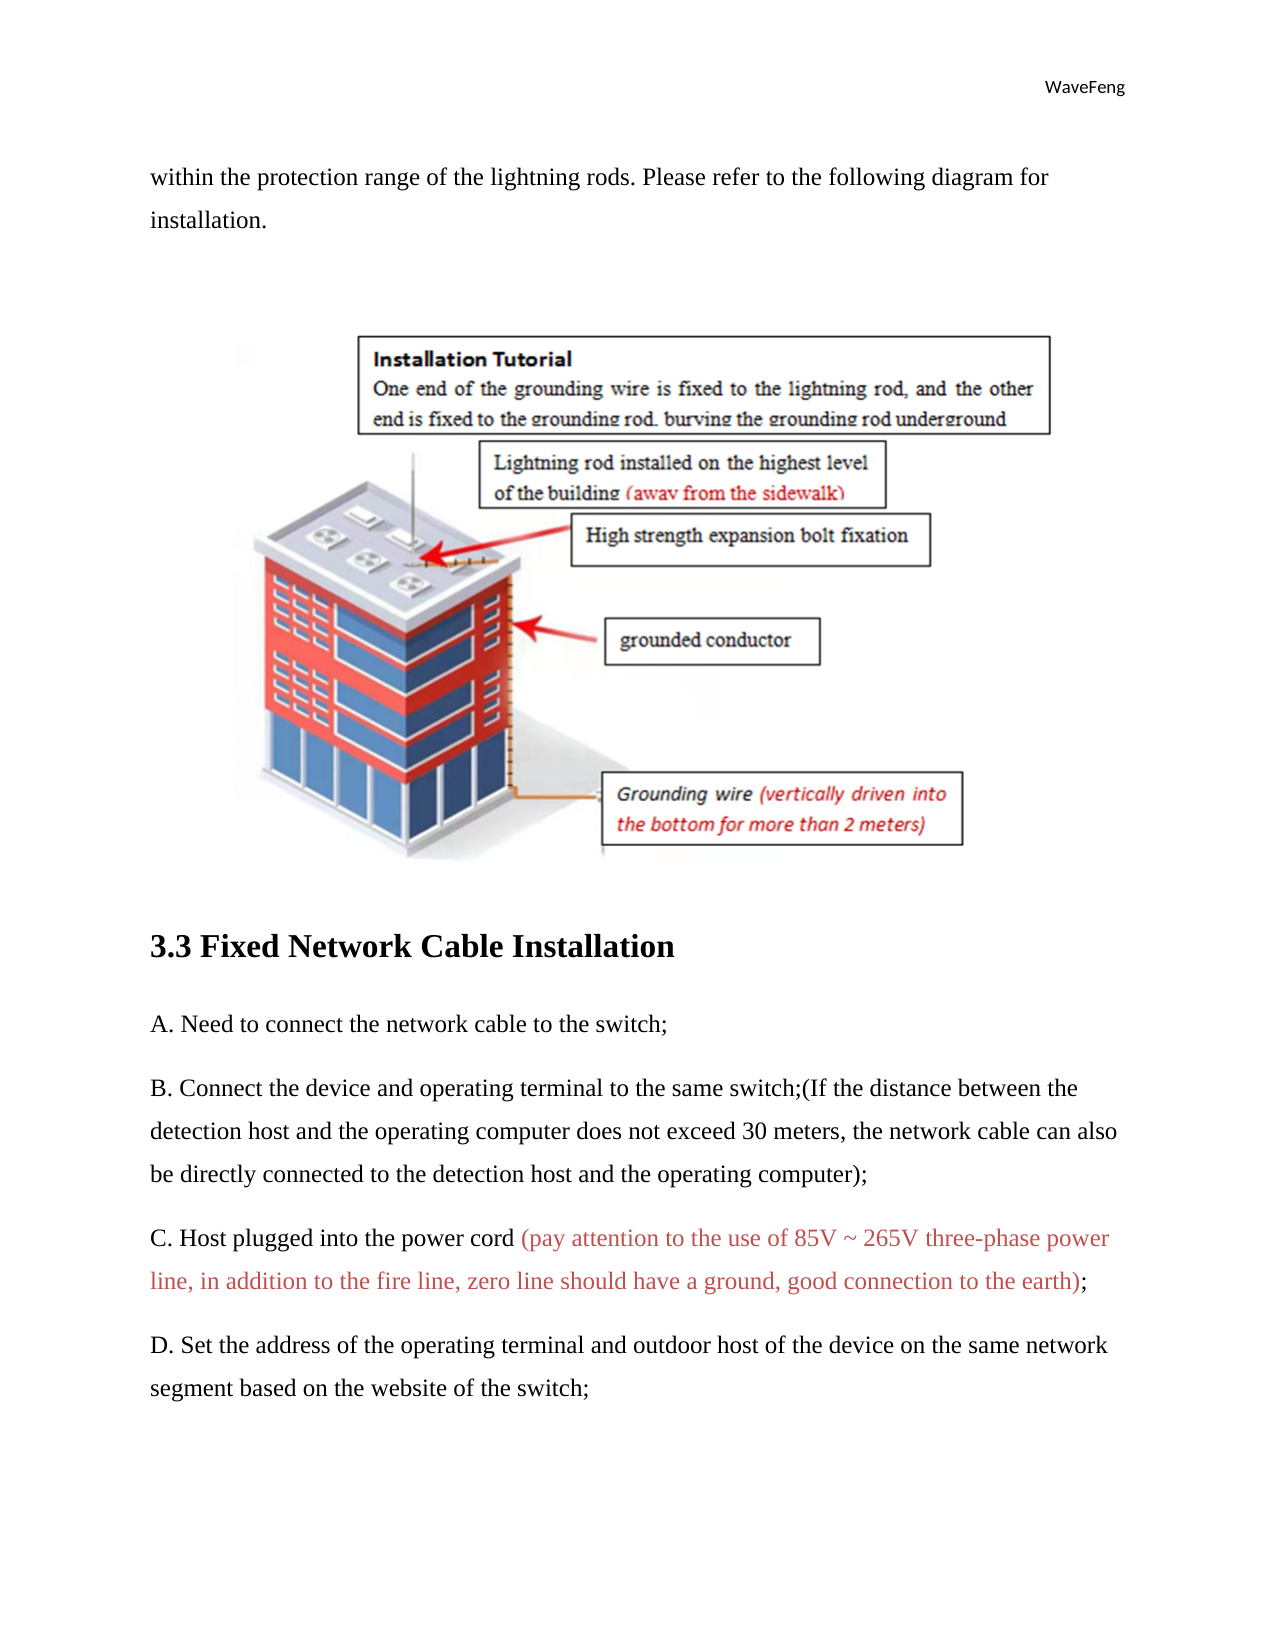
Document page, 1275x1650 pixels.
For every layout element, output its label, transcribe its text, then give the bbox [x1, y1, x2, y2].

text A. Need to connect the network cable to the switch; [150, 1009, 1125, 1038]
picture [180, 333, 1095, 892]
text D. Set the address of the operating terminal and outdoor host of the device on the same network segment based on the website of the switch; [150, 1330, 1125, 1402]
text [150, 162, 1125, 234]
text B. Connect the device and operating terminal to the same switch;(If the distance between the detection host and the operating computer does not exceed 30 meters, the network cable can also be directly connected to the detection host and the operating computer); [150, 1073, 1125, 1188]
text C. Host plugged into the power cord (pay attention to the use of 85V ~ 265V three-phase power line, in addition to the fire line, zero line should have a ground, good connection to the earth); [150, 1223, 1125, 1295]
